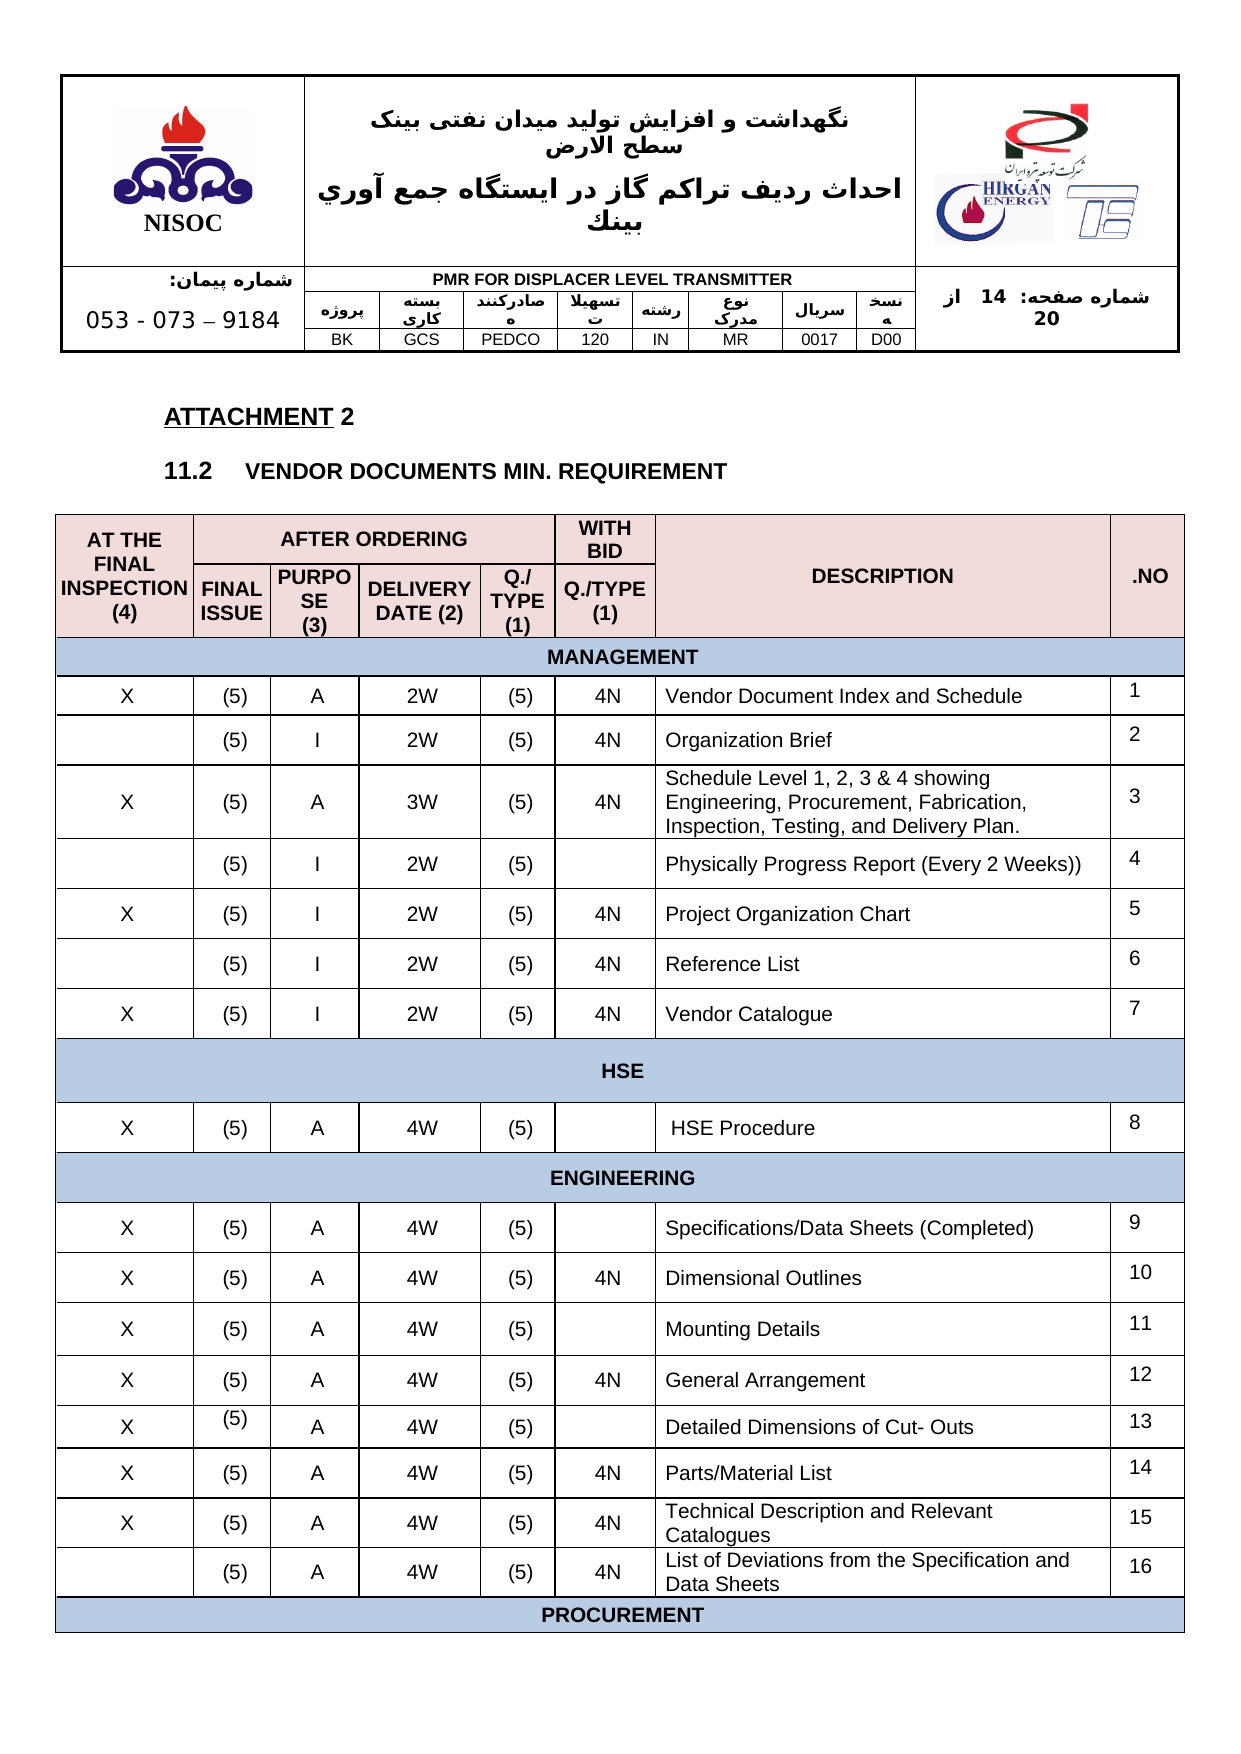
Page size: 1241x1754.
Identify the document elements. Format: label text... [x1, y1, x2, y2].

table_cell Mounting Details [656, 1303, 1110, 1354]
table_cell (5) [194, 1253, 270, 1302]
table_cell [1111, 766, 1184, 838]
table_cell X [56, 1253, 193, 1302]
table_cell Organization Brief [656, 716, 1110, 764]
table_cell (5) [481, 989, 554, 1038]
table_cell ENGINEERING [56, 1153, 1184, 1202]
table_cell [1111, 1499, 1184, 1546]
table_cell Vendor Document Index and Schedule [656, 677, 1110, 714]
table_cell I [271, 889, 358, 938]
table_cell (5) [481, 1548, 554, 1596]
table_cell (5) [481, 889, 554, 938]
table_cell X [56, 1356, 193, 1404]
table_cell 4W [360, 1449, 480, 1497]
table_cell 2W [360, 939, 480, 988]
table_cell (5) [194, 716, 270, 764]
table_cell A [271, 1253, 358, 1302]
table_cell Q./TYPE (1) [481, 565, 554, 637]
table_cell (5) [481, 1253, 554, 1302]
table_cell [1111, 1548, 1184, 1596]
table_cell (5) [194, 1356, 270, 1404]
table_cell (5) [194, 1499, 270, 1546]
table_cell (5) [194, 1449, 270, 1497]
table_cell FINAL ISSUE [194, 565, 270, 637]
table_cell (5) [194, 1103, 270, 1152]
table_cell Reference List [656, 939, 1110, 988]
table_cell [56, 715, 193, 764]
table_cell (5) [194, 677, 270, 714]
table_cell PURPOSE (3) [271, 565, 358, 637]
table_cell [1111, 716, 1184, 764]
table_cell HSE [56, 1039, 1184, 1102]
table_cell [1111, 989, 1184, 1038]
table_cell (5) [481, 1303, 554, 1354]
table_cell [556, 1203, 655, 1252]
table_cell X [56, 1498, 193, 1546]
table_cell X [56, 1103, 193, 1152]
table_cell [56, 839, 193, 888]
table_cell Vendor Catalogue [656, 989, 1110, 1038]
table_cell 4W [360, 1499, 480, 1546]
table_cell X [56, 1448, 193, 1497]
table_cell (5) [194, 1406, 270, 1447]
table_cell I [271, 839, 358, 888]
table_header DESCRIPTION [656, 515, 1110, 637]
table_cell 4W [360, 1356, 480, 1404]
table_cell [1111, 1406, 1184, 1447]
table_cell (5) [194, 839, 270, 888]
table_cell A [271, 677, 358, 714]
table_cell [556, 1103, 655, 1152]
table_cell [1111, 889, 1184, 938]
table_cell [1111, 1303, 1184, 1354]
table_cell X [56, 1203, 193, 1252]
table_cell 4W [360, 1103, 480, 1152]
table_cell 2W [360, 989, 480, 1038]
table_cell 2W [360, 889, 480, 938]
table_cell I [271, 989, 358, 1038]
table_cell I [271, 716, 358, 764]
table_cell Schedule Level 1, 2, 3 & 4 showing Engineering, Procurement, Fabrication, Inspection, Testing, and Delivery Plan. [656, 766, 1110, 838]
table_cell [556, 1406, 655, 1447]
table_cell 2W [360, 716, 480, 764]
table_cell DELIVERY DATE (2) [360, 565, 480, 637]
table_cell (5) [194, 1303, 270, 1354]
table_cell 2W [360, 677, 480, 714]
table_cell A [271, 1356, 358, 1404]
table_cell 4N [556, 1356, 655, 1404]
table_cell Q./TYPE (1) [556, 565, 655, 637]
table_cell X [56, 676, 193, 714]
table_cell (5) [194, 766, 270, 838]
table_cell (5) [481, 1103, 554, 1152]
table_cell 3W [360, 766, 480, 838]
table_cell [56, 939, 193, 988]
table_cell 4W [360, 1203, 480, 1252]
table_cell 4W [360, 1406, 480, 1447]
table_header NO. [1111, 515, 1184, 637]
table_cell Project Organization Chart [656, 889, 1110, 938]
table_cell [1111, 939, 1184, 988]
table_cell 2W [360, 839, 480, 888]
table_cell I [271, 939, 358, 988]
table_cell 4N [556, 1499, 655, 1546]
subtitle VENDOR DOCUMENTS MIN. REQUIREMENT [164, 456, 1152, 484]
table_cell 4N [556, 889, 655, 938]
table_cell (5) [194, 939, 270, 988]
table_cell 4N [556, 989, 655, 1038]
table_cell (5) [481, 1449, 554, 1497]
table_cell List of Deviations from the Specification and Data Sheets [656, 1548, 1110, 1596]
table_cell [1111, 677, 1184, 714]
table_cell 4N [556, 1548, 655, 1596]
table_header WITH BID [556, 515, 655, 563]
table_cell X [56, 889, 193, 938]
table_cell 4W [360, 1303, 480, 1354]
table_cell [1111, 839, 1184, 888]
table_cell A [271, 1548, 358, 1596]
table_cell A [271, 1303, 358, 1354]
table_cell HSE Procedure [656, 1103, 1110, 1152]
table_cell [556, 1303, 655, 1354]
table_cell (5) [481, 766, 554, 838]
table_cell Specifications/Data Sheets (Completed) [656, 1203, 1110, 1252]
table_cell [1111, 1356, 1184, 1404]
table_cell 4N [556, 766, 655, 838]
table_cell 4N [556, 677, 655, 714]
table_cell A [271, 766, 358, 838]
table_cell X [56, 1303, 193, 1354]
table_cell (5) [194, 889, 270, 938]
table_cell (5) [481, 716, 554, 764]
table_cell 4W [360, 1253, 480, 1302]
table_cell (5) [194, 1548, 270, 1596]
table_cell 4N [556, 939, 655, 988]
table_cell (5) [481, 1406, 554, 1447]
table_cell 4N [556, 716, 655, 764]
table_cell (5) [481, 839, 554, 888]
table_cell X [56, 989, 193, 1038]
picture [113, 106, 253, 208]
table_cell A [271, 1449, 358, 1497]
table_cell General Arrangement [656, 1356, 1110, 1404]
table_cell [1111, 1449, 1184, 1497]
table_header AT THE FINAL INSPECTION (4) [56, 515, 193, 637]
table_header AFTER ORDERING [194, 515, 554, 563]
table_cell A [271, 1406, 358, 1447]
table_cell (5) [481, 1356, 554, 1404]
table_cell Physically Progress Report (Every 2 Weeks)) [656, 839, 1110, 888]
table_cell [1111, 1103, 1184, 1152]
table_cell X [56, 765, 193, 838]
table_cell Parts/Material List [656, 1449, 1110, 1497]
table_cell A [271, 1103, 358, 1152]
table_cell (5) [481, 677, 554, 714]
table_cell (5) [481, 1203, 554, 1252]
table_cell Dimensional Outlines [656, 1253, 1110, 1302]
table_cell [556, 839, 655, 888]
table_cell X [56, 1406, 193, 1447]
table_cell A [271, 1203, 358, 1252]
text ATTACHMENT 2 [164, 402, 1152, 431]
table_cell [1111, 1203, 1184, 1252]
table_cell (5) [194, 1203, 270, 1252]
table_cell MANAGEMENT [56, 638, 1184, 675]
table_cell 4W [360, 1548, 480, 1596]
table_cell [56, 1548, 193, 1596]
table_cell [1111, 1253, 1184, 1302]
table_cell (5) [481, 1499, 554, 1546]
table_cell Technical Description and Relevant Catalogues [656, 1499, 1110, 1546]
table_cell (5) [194, 989, 270, 1038]
table_cell Detailed Dimensions of Cut- Outs [656, 1406, 1110, 1447]
table_cell PROCUREMENT [56, 1597, 1184, 1632]
table_cell 4N [556, 1449, 655, 1497]
table_cell 4N [556, 1253, 655, 1302]
table_cell A [271, 1499, 358, 1546]
table_cell (5) [481, 939, 554, 988]
picture [934, 103, 1089, 244]
